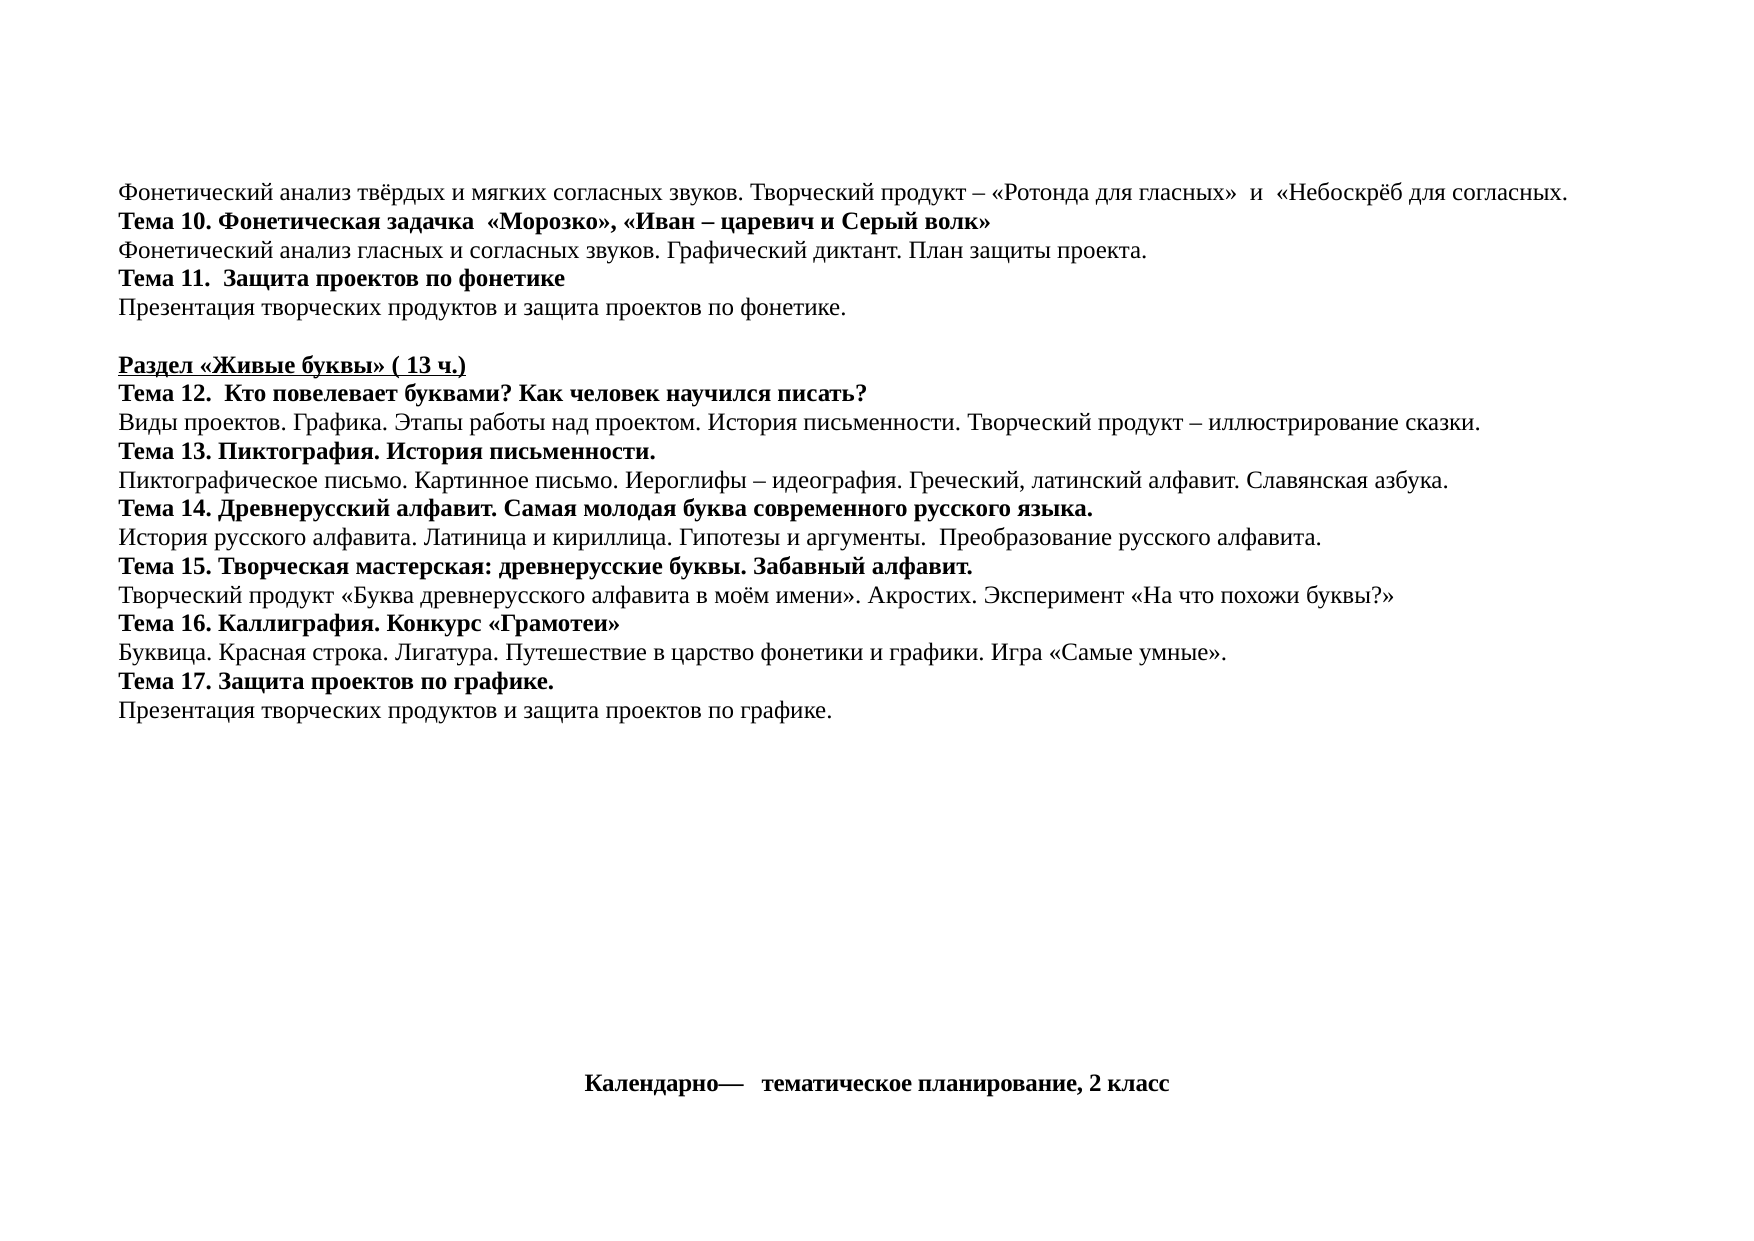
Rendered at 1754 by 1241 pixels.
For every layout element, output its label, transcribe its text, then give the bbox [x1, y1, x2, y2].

text Календарно— тематическое планирование, 2 класс [118, 1068, 1636, 1097]
text Тема 13. Пиктография. История письменности. [118, 436, 1636, 465]
text Тема 11. Защита проектов по фонетике [118, 263, 1636, 292]
text Тема 16. Каллиграфия. Конкурс «Грамотеи» [118, 608, 1636, 637]
text История русского алфавита. Латиница и кириллица. Гипотезы и аргументы. Преобразование русского алфавита. [118, 522, 1636, 551]
text Тема 10. Фонетическая задачка «Морозко», «Иван – царевич и Серый волк» [118, 206, 1636, 235]
text Виды проектов. Графика. Этапы работы над проектом. История письменности. Творческий продукт – иллюстрирование сказки. [118, 407, 1636, 436]
text Тема 12. Кто повелевает буквами? Как человек научился писать? [118, 378, 1636, 407]
text Раздел «Живые буквы» ( 13 ч.) [118, 350, 1636, 378]
text Фонетический анализ гласных и согласных звуков. Графический диктант. План защиты проекта. [118, 235, 1636, 263]
text Буквица. Красная строка. Лигатура. Путешествие в царство фонетики и графики. Игра «Самые умные». [118, 637, 1636, 666]
text Тема 15. Творческая мастерская: древнерусские буквы. Забавный алфавит. [118, 551, 1636, 580]
text Презентация творческих продуктов и защита проектов по фонетике. [118, 292, 1636, 321]
text Творческий продукт «Буква древнерусского алфавита в моём имени». Акростих. Эксперимент «На что похожи буквы?» [118, 580, 1636, 608]
text Презентация творческих продуктов и защита проектов по графике. [118, 695, 1636, 723]
text Тема 17. Защита проектов по графике. [118, 666, 1636, 695]
text Фонетический анализ твёрдых и мягких согласных звуков. Творческий продукт – «Ротонда для гласных» и «Небоскрёб для согласных. [118, 177, 1636, 206]
text Пиктографическое письмо. Картинное письмо. Иероглифы – идеография. Греческий, латинский алфавит. Славянская азбука. [118, 465, 1636, 493]
text Тема 14. Древнерусский алфавит. Самая молодая буква современного русского языка. [118, 493, 1636, 522]
